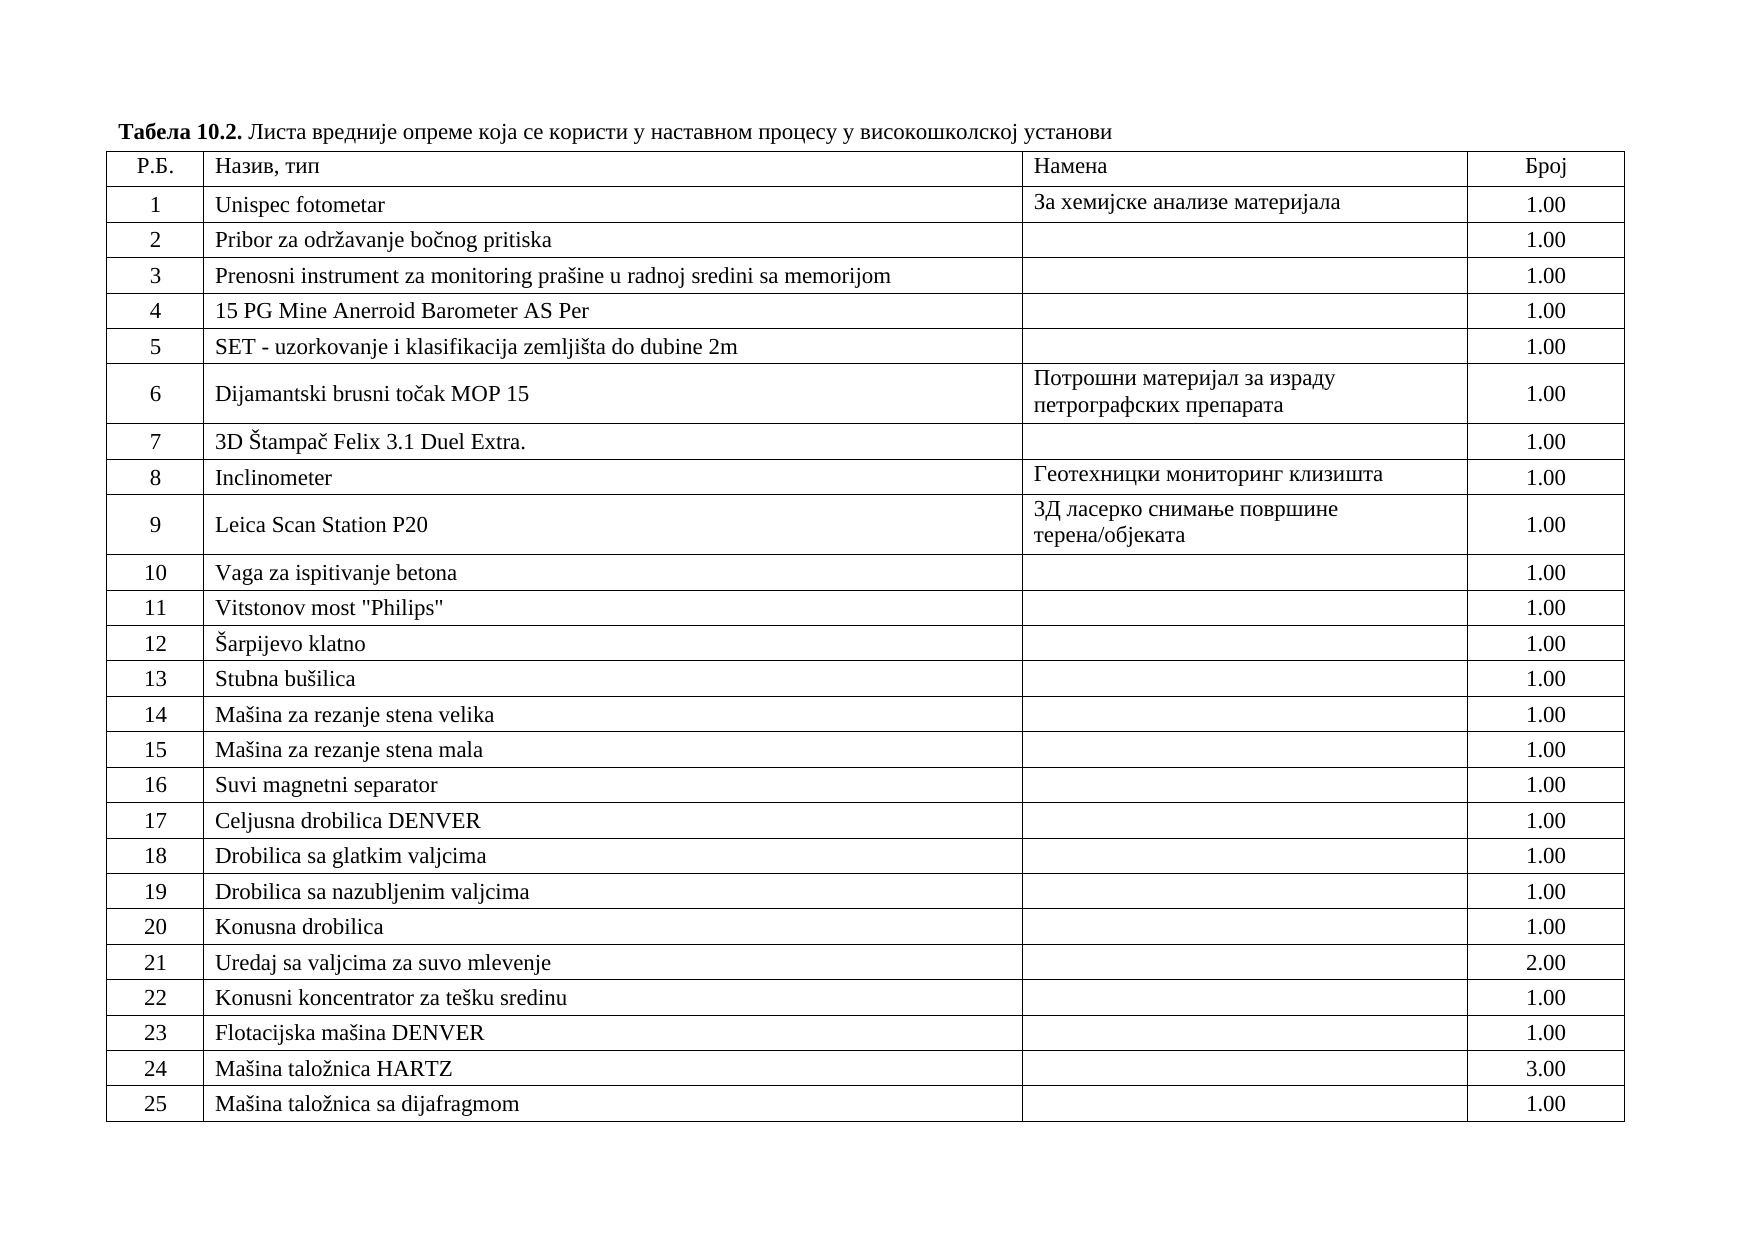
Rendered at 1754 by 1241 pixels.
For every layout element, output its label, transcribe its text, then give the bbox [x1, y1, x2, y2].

table_cell 3D Štampač Felix 3.1 Duel Extra. [204, 424, 1022, 459]
table_cell Drobilica sa nazubljenim valjcima [204, 874, 1022, 908]
table_cell 20 [107, 909, 203, 944]
table_cell 1.00 [1468, 980, 1624, 1014]
table_cell 2.00 [1468, 945, 1624, 979]
table_cell Mašina taložnica sa dijafragmom [204, 1086, 1022, 1121]
table_cell Mašina za rezanje stena velika [204, 697, 1022, 731]
table_cell Flotacijska mašina DENVER [204, 1016, 1022, 1050]
table_cell 7 [107, 424, 203, 459]
table_cell [1023, 803, 1467, 837]
table_header Број [1468, 152, 1624, 186]
table_cell Геотехницки мониторинг клизишта [1023, 460, 1467, 494]
table_cell 24 [107, 1051, 203, 1085]
table_cell [1023, 1016, 1467, 1050]
table_cell 1.00 [1468, 1086, 1624, 1121]
table_cell Vaga za ispitivanje betona [204, 555, 1022, 589]
table_cell Stubna bušilica [204, 661, 1022, 696]
table_cell 3.00 [1468, 1051, 1624, 1085]
table_cell [1023, 329, 1467, 363]
table_cell 1.00 [1468, 839, 1624, 873]
table_cell Mašina taložnica HARTZ [204, 1051, 1022, 1085]
table_header Назив, тип [204, 152, 1022, 186]
table_cell Pribor za održavanje bočnog pritiska [204, 223, 1022, 257]
table_cell Šarpijevo klatno [204, 626, 1022, 660]
table_cell 21 [107, 945, 203, 979]
table_cell [1023, 661, 1467, 696]
table_cell 22 [107, 980, 203, 1014]
table_cell 1.00 [1468, 803, 1624, 837]
table_cell 1.00 [1468, 460, 1624, 494]
table_cell 14 [107, 697, 203, 731]
table_cell Prenosni instrument za monitoring prašine u radnoj sredini sa memorijom [204, 258, 1022, 292]
table_cell 2 [107, 223, 203, 257]
table_cell 1.00 [1468, 697, 1624, 731]
table_cell 4 [107, 294, 203, 328]
table_cell 1.00 [1468, 732, 1624, 767]
table_cell 11 [107, 591, 203, 625]
table_cell 6 [107, 364, 203, 423]
table_cell 1.00 [1468, 874, 1624, 908]
table_cell 10 [107, 555, 203, 589]
table_cell [1023, 839, 1467, 873]
table_cell 3 [107, 258, 203, 292]
table_cell [1023, 980, 1467, 1014]
table_cell [1023, 874, 1467, 908]
table_cell Drobilica sa glatkim valjcima [204, 839, 1022, 873]
table_cell 5 [107, 329, 203, 363]
table_cell Dijamantski brusni točak MOP 15 [204, 364, 1022, 423]
table_header Намена [1023, 152, 1467, 186]
table_cell 1.00 [1468, 424, 1624, 459]
table_cell 23 [107, 1016, 203, 1050]
table_cell [1023, 945, 1467, 979]
table_cell 1.00 [1468, 258, 1624, 292]
table_cell 8 [107, 460, 203, 494]
table_cell 1.00 [1468, 364, 1624, 423]
table_cell 1.00 [1468, 591, 1624, 625]
table_cell 9 [107, 495, 203, 554]
table_cell [1023, 626, 1467, 660]
table_cell 19 [107, 874, 203, 908]
table_cell Unispec fotometar [204, 187, 1022, 222]
table_cell [1023, 555, 1467, 589]
table_cell [1023, 591, 1467, 625]
table_cell 1.00 [1468, 1016, 1624, 1050]
table_cell 17 [107, 803, 203, 837]
table_cell 1.00 [1468, 294, 1624, 328]
table_cell 1.00 [1468, 909, 1624, 944]
table_cell Leica Scan Station P20 [204, 495, 1022, 554]
table_cell [1023, 1086, 1467, 1121]
table_cell 1.00 [1468, 661, 1624, 696]
table_cell [1023, 768, 1467, 802]
table_cell 1.00 [1468, 555, 1624, 589]
table_cell [1023, 1051, 1467, 1085]
table_cell 3Д ласерко снимање површине терена/објеката [1023, 495, 1467, 554]
table_cell 1.00 [1468, 187, 1624, 222]
table_cell [1023, 294, 1467, 328]
table_cell Inclinometer [204, 460, 1022, 494]
table_cell [1023, 424, 1467, 459]
table_cell 1.00 [1468, 626, 1624, 660]
table_cell За хемијске анализе материјала [1023, 187, 1467, 222]
table_cell 15 [107, 732, 203, 767]
table_cell [1023, 697, 1467, 731]
table_cell 16 [107, 768, 203, 802]
table_cell 1.00 [1468, 495, 1624, 554]
table_cell [1023, 732, 1467, 767]
table_cell 1.00 [1468, 223, 1624, 257]
table_cell [1023, 223, 1467, 257]
table_cell Celjusna drobilica DENVER [204, 803, 1022, 837]
table_cell 1.00 [1468, 329, 1624, 363]
table_cell [1023, 258, 1467, 292]
table_cell 25 [107, 1086, 203, 1121]
table_cell 18 [107, 839, 203, 873]
table_cell 1 [107, 187, 203, 222]
table_cell Suvi magnetni separator [204, 768, 1022, 802]
table_cell SET - uzorkovanje i klasifikacija zemljišta do dubine 2m [204, 329, 1022, 363]
table_header Р.Б. [107, 152, 203, 186]
table_cell Vitstonov most "Philips" [204, 591, 1022, 625]
table_cell 12 [107, 626, 203, 660]
text Табела 10.2. Листа вредније опреме која се користи у наставном процесу у високошколској установи [118, 118, 1636, 144]
table_cell 15 PG Mine Anerroid Barometer AS Per [204, 294, 1022, 328]
table_cell Konusni koncentrator za tešku sredinu [204, 980, 1022, 1014]
table_cell Потрошни материјал за израду петрографских препарата [1023, 364, 1467, 423]
table_cell Konusna drobilica [204, 909, 1022, 944]
table_cell [1023, 909, 1467, 944]
table_cell 13 [107, 661, 203, 696]
table_cell Uredaj sa valjcima za suvo mlevenje [204, 945, 1022, 979]
table_cell 1.00 [1468, 768, 1624, 802]
table_cell Mašina za rezanje stena mala [204, 732, 1022, 767]
